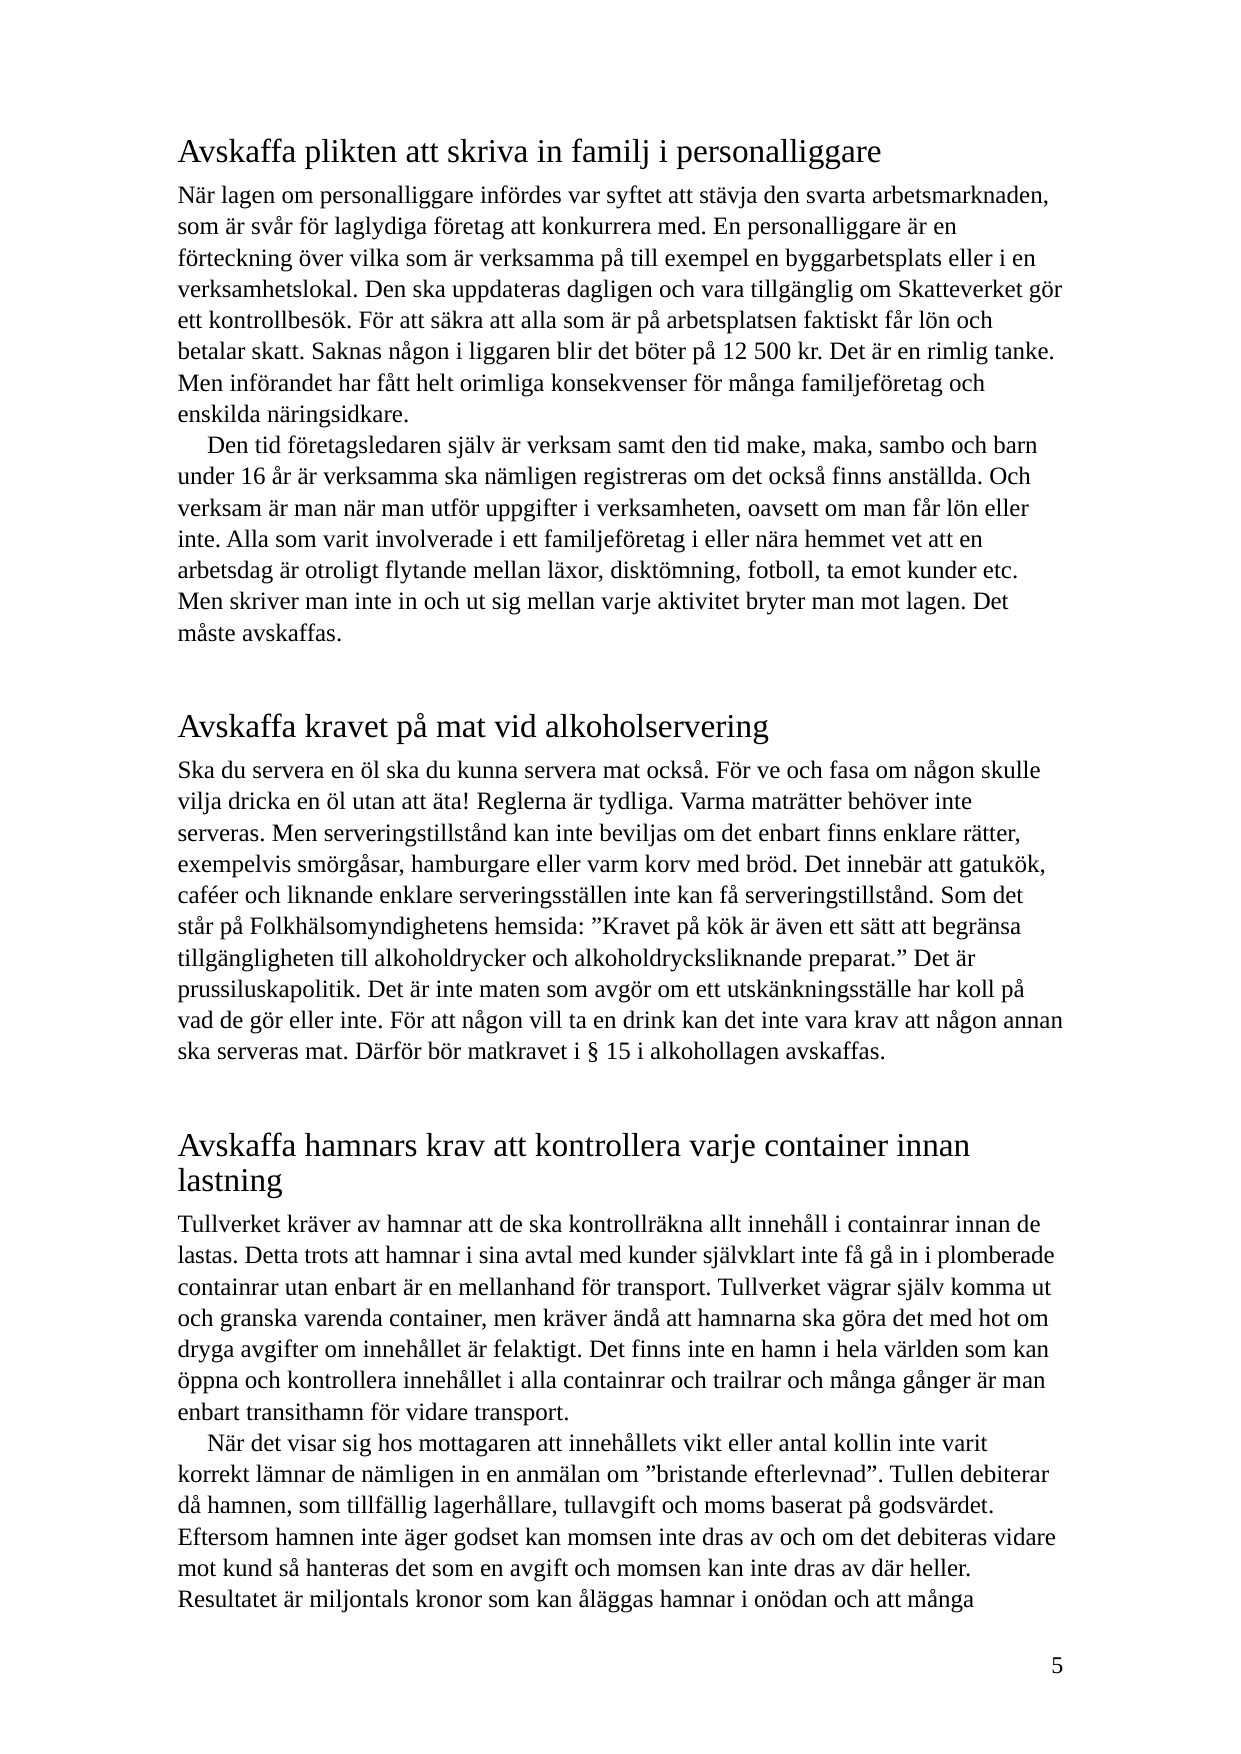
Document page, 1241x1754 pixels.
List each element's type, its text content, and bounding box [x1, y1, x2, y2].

subtitle Avskaffa kravet på mat vid alkoholservering [177, 709, 1063, 744]
text När lagen om personalliggare infördes var syftet att stävja den svarta arbetsmarknaden, som är svår för laglydiga företag att konkurrera med. En personalliggare är en förteckning över vilka som är verksamma på till exempel en byggarbetsplats eller i en verksamhetslokal. Den ska uppdateras dagligen och vara tillgänglig om Skatteverket gör ett kontrollbesök. För att säkra att alla som är på arbetsplatsen faktiskt får lön och betalar skatt. Saknas någon i liggaren blir det böter på 12 500 kr. Det är en rimlig tanke. Men införandet har fått helt orimliga konsekvenser för många familjeföretag och enskilda näringsidkare. [177, 178, 1063, 428]
text Tullverket kräver av hamnar att de ska kontrollräkna allt innehåll i containrar innan de lastas. Detta trots att hamnar i sina avtal med kunder självklart inte få gå in i plomberade containrar utan enbart är en mellanhand för transport. Tullverket vägrar själv komma ut och granska varenda container, men kräver ändå att hamnarna ska göra det med hot om dryga avgifter om innehållet är felaktigt. Det finns inte en hamn i hela världen som kan öppna och kontrollera innehållet i alla containrar och trailrar och många gånger är man enbart transithamn för vidare transport. [177, 1207, 1063, 1426]
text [177, 1426, 1063, 1613]
subtitle Avskaffa hamnars krav att kontrollera varje container innan lastning [177, 1128, 1063, 1198]
text Den tid företagsledaren själv är verksam samt den tid make, maka, sambo och barn under 16 år är verksamma ska nämligen registreras om det också finns anställda. Och verksam är man när man utför uppgifter i verksamheten, oavsett om man får lön eller inte. Alla som varit involverade i ett familjeföretag i eller nära hemmet vet att en arbetsdag är otroligt flytande mellan läxor, disktömning, fotboll, ta emot kunder etc. Men skriver man inte in och ut sig mellan varje aktivitet bryter man mot lagen. Det måste avskaffas. [177, 428, 1063, 646]
subtitle Avskaffa plikten att skriva in familj i personalliggare [177, 134, 1063, 169]
text Ska du servera en öl ska du kunna servera mat också. För ve och fasa om någon skulle vilja dricka en öl utan att äta! Reglerna är tydliga. Varma maträtter behöver inte serveras. Men serveringstillstånd kan inte beviljas om det enbart finns enklare rätter, exempelvis smörgåsar, hamburgare eller varm korv med bröd. Det innebär att gatukök, caféer och liknande enklare serveringsställen inte kan få serveringstillstånd. Som det står på Folkhälsomyndighetens hemsida: ”Kravet på kök är även ett sätt att begränsa tillgängligheten till alkoholdrycker och alkoholdrycksliknande preparat.” Det är prussiluskapolitik. Det är inte maten som avgör om ett utskänkningsställe har koll på vad de gör eller inte. För att någon vill ta en drink kan det inte vara krav att någon annan ska serveras mat. Därför bör matkravet i § 15 i alkohollagen avskaffas. [177, 753, 1063, 1065]
